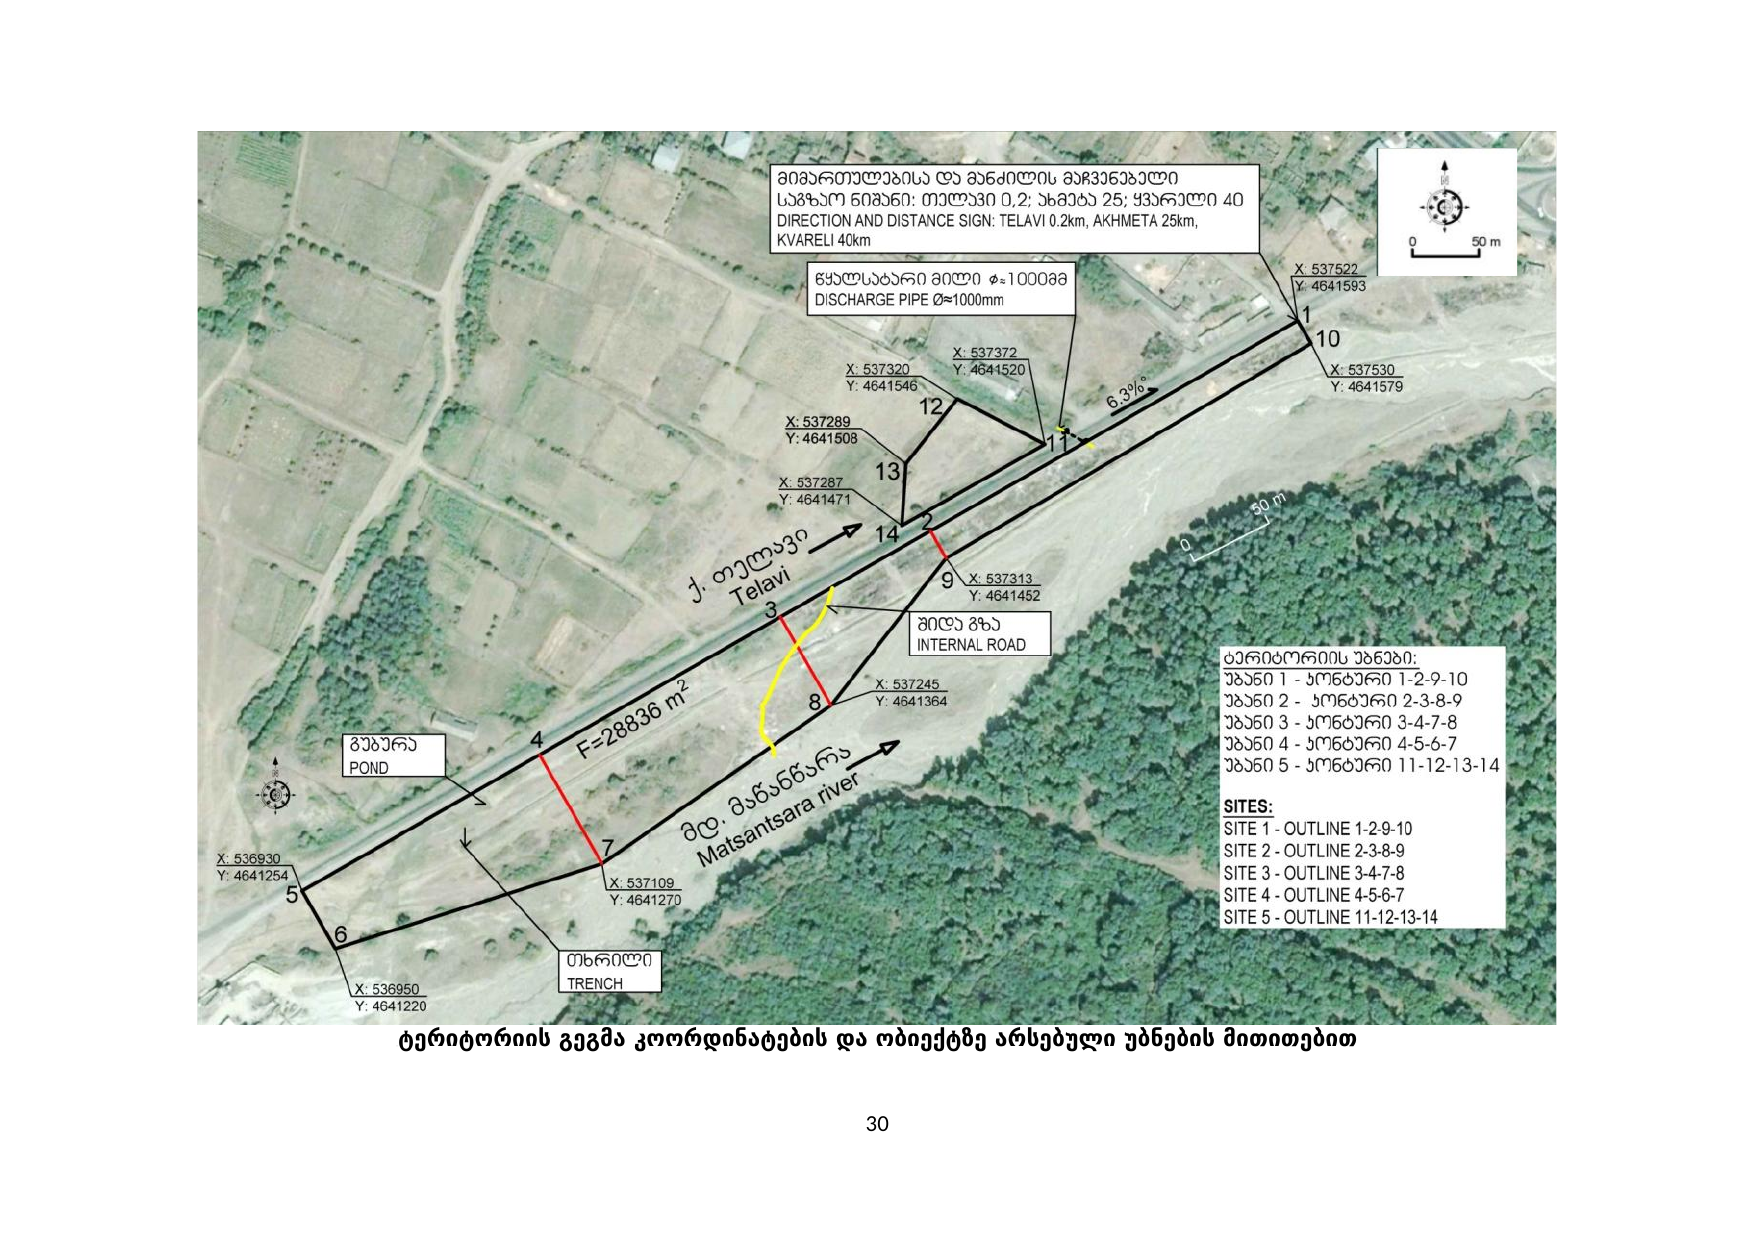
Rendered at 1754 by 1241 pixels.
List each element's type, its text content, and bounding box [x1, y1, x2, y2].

text ,,,ტერიტორიის გეგმა კოორდინატების და ობიექტზე არსებული უბნების მითითებით [112, 1025, 1641, 1052]
picture [197, 131, 1557, 1025]
